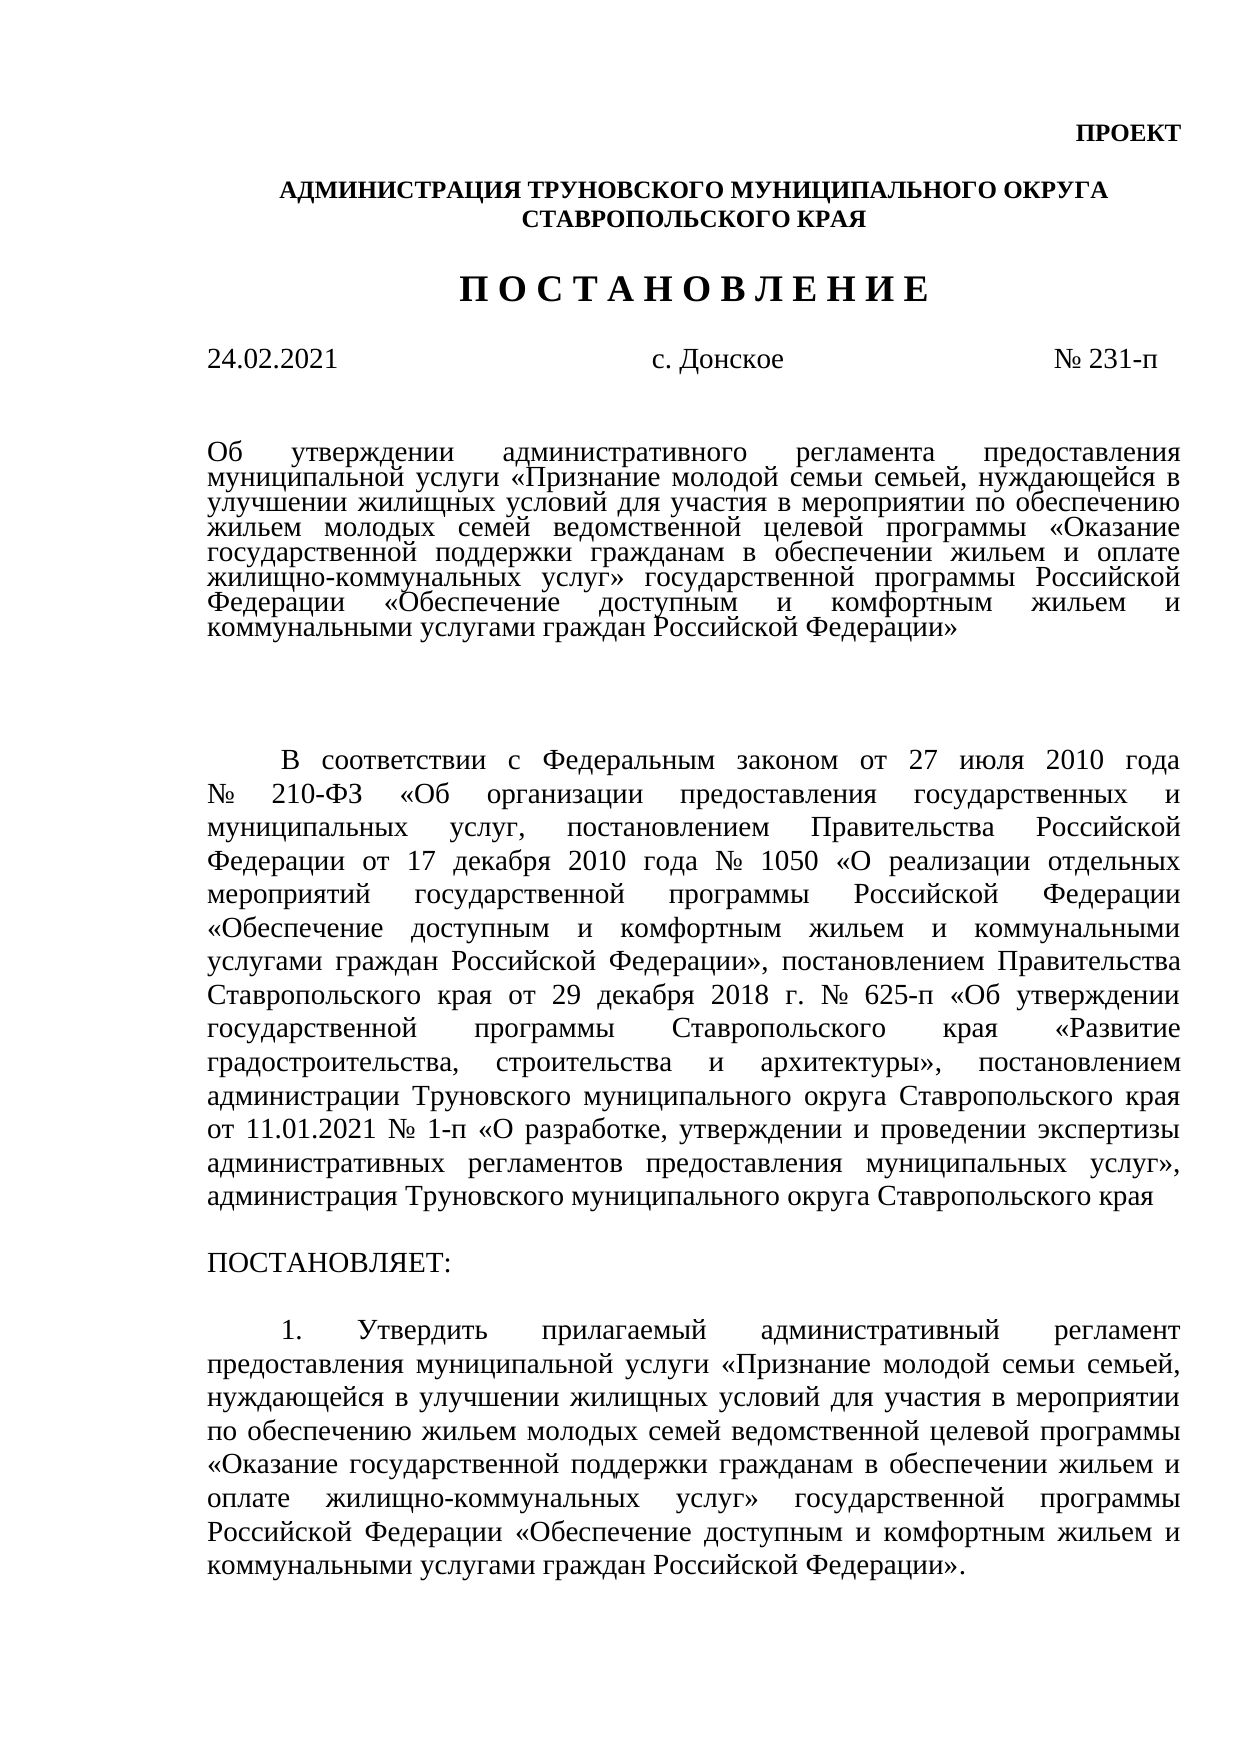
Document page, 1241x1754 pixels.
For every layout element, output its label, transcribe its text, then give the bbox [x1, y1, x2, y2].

text 24.02.2021 с. Донское № 231-п [207, 341, 1181, 374]
text П О С Т А Н О В Л Е Н И Е [207, 267, 1181, 310]
text В соответствии с Федеральным законом от 27 июля 2010 года № 210-ФЗ «Об организации предоставления государственных и муниципальных услуг, постановлением Правительства Российской Федерации от 17 декабря 2010 года № 1050 «О реализации отдельных мероприятий государственной программы Российской Федерации «Обеспечение доступным и комфортным жильем и коммунальными услугами граждан Российской Федерации», постановлением Правительства Ставропольского края от 29 декабря 2018 г. № 625-п «Об утверждении государственной программы Ставропольского края «Развитие градостроительства, строительства и архитектуры», постановлением администрации Труновского муниципального округа Ставропольского края от 11.01.2021 № 1-п «О разработке, утверждении и проведении экспертизы административных регламентов предоставления муниципальных услуг», администрация Труновского муниципального округа Ставропольского края [207, 742, 1181, 1212]
text 1. Утвердить прилагаемый административный регламент предоставления муниципальной услуги «Признание молодой семьи семьей, нуждающейся в улучшении жилищных условий для участия в мероприятии по обеспечению жильем молодых семей ведомственной целевой программы «Оказание государственной поддержки гражданам в обеспечении жильем и оплате жилищно-коммунальных услуг» государственной программы Российской Федерации «Обеспечение доступным и комфортным жильем и коммунальными услугами граждан Российской Федерации». [207, 1312, 1181, 1581]
text Об утверждении административного регламента предоставления муниципальной услуги «Признание молодой семьи семьей, нуждающейся в улучшении жилищных условий для участия в мероприятии по обеспечению жильем молодых семей ведомственной целевой программы «Оказание государственной поддержки гражданам в обеспечении жильем и оплате жилищно-коммунальных услуг» государственной программы Российской Федерации «Обеспечение доступным и комфортным жильем и коммунальными услугами граждан Российской Федерации» [207, 442, 1181, 642]
text АДМИНИСТРАЦИЯ ТРУНОВСКОГО МУНИЦИПАЛЬНОГО ОКРУГА СТАВРОПОЛЬСКОГО КРАЯ [207, 176, 1181, 233]
text ПОСТАНОВЛЯЕТ: [207, 1245, 1181, 1279]
text ПРОЕКТ [207, 118, 1181, 147]
